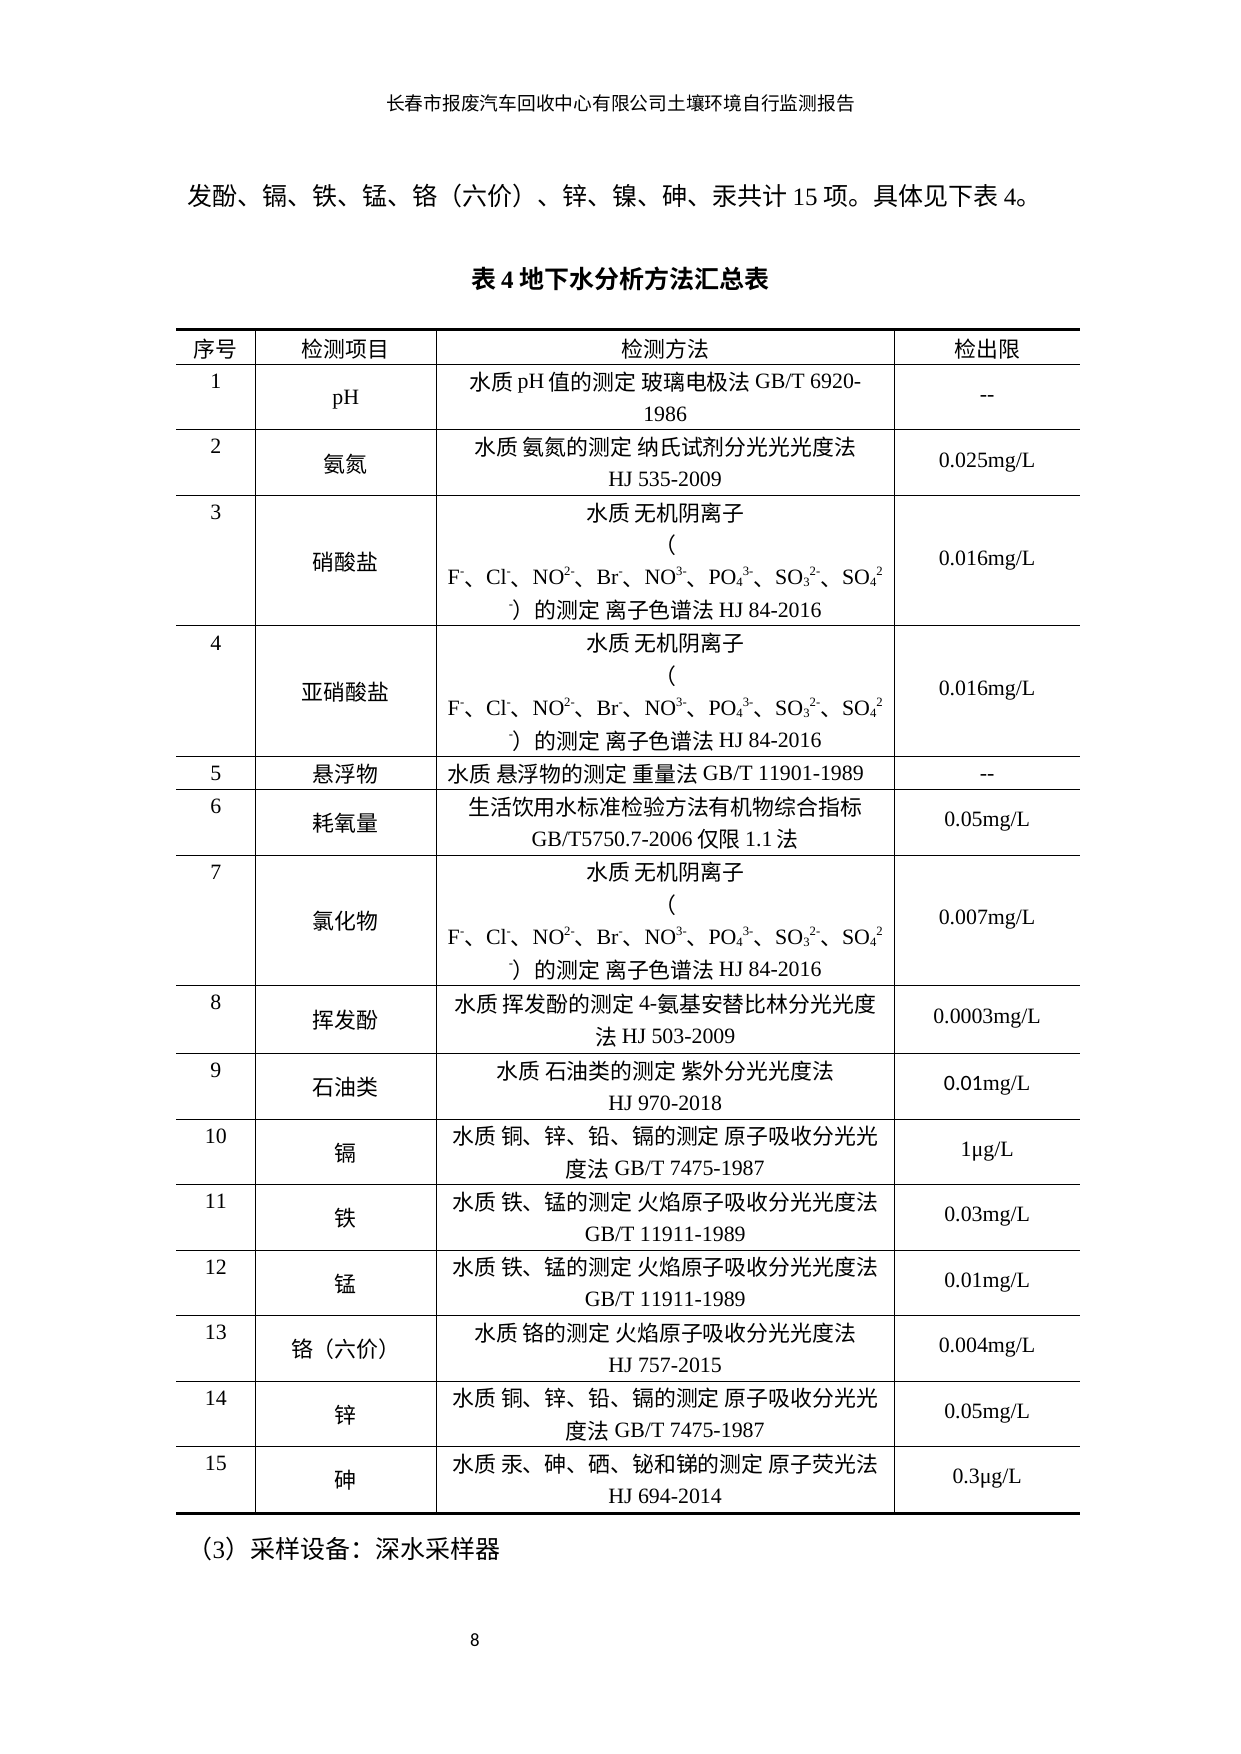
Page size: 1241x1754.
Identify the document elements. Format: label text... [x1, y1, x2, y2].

table_cell pH [256, 365, 436, 429]
table_cell 水质 铜、锌、铅、镉的测定 原子吸收分光光度法 GB/T 7475-1987 [437, 1382, 894, 1446]
table_header 检测方法 [437, 331, 894, 364]
table_cell 0.01mg/L [895, 1251, 1080, 1315]
table_header 检测项目 [256, 331, 436, 364]
table_cell 水质 铬的测定 火焰原子吸收分光光度法 HJ 757-2015 [437, 1316, 894, 1381]
table_cell 氯化物 [256, 856, 436, 985]
table_cell 0.016mg/L [895, 496, 1080, 625]
list （3）采样设备：深水采样器 [187, 1515, 1053, 1580]
table_cell 9 [176, 1054, 255, 1118]
table_cell 0.016mg/L [895, 626, 1080, 756]
table_cell 7 [176, 856, 255, 985]
table_cell 水质 挥发酚的测定 4-氨基安替比林分光光度法 HJ 503-2009 [437, 986, 894, 1053]
table_cell 铁 [256, 1185, 436, 1249]
table_cell 0.0003mg/L [895, 986, 1080, 1053]
table_cell 锰 [256, 1251, 436, 1315]
table_cell 6 [176, 790, 255, 854]
table_cell 0.03mg/L [895, 1185, 1080, 1249]
table_cell 锌 [256, 1382, 436, 1446]
table_cell 1μg/L [895, 1120, 1080, 1184]
table_cell 砷 [256, 1447, 436, 1512]
table_cell 水质 悬浮物的测定 重量法 GB/T 11901-1989 [437, 757, 894, 789]
table_cell 3 [176, 496, 255, 625]
table_cell 水质 铜、锌、铅、镉的测定 原子吸收分光光度法 GB/T 7475-1987 [437, 1120, 894, 1184]
table_cell 亚硝酸盐 [256, 626, 436, 756]
table_cell 0.3μg/L [895, 1447, 1080, 1512]
table_cell 水质 无机阴离子（F-、Cl-、NO2-、Br-、NO3-、PO43-、SO32-、SO42-）的测定 离子色谱法HJ 84-2016 [437, 626, 894, 756]
table_cell 水质 铁、锰的测定 火焰原子吸收分光光度法 GB/T 11911-1989 [437, 1185, 894, 1249]
table_cell 水质 pH值的测定 玻璃电极法GB/T 6920-1986 [437, 365, 894, 429]
table_cell 氨氮 [256, 430, 436, 495]
table_cell 2 [176, 430, 255, 495]
table_cell 1 [176, 365, 255, 429]
table_cell 8 [176, 986, 255, 1053]
table_cell 水质 氨氮的测定 纳氏试剂分光光光度法 HJ 535-2009 [437, 430, 894, 495]
table_cell 0.05mg/L [895, 790, 1080, 854]
table_cell 挥发酚 [256, 986, 436, 1053]
table_cell 生活饮用水标准检验方法有机物综合指标GB/T5750.7-2006仅限1.1法 [437, 790, 894, 854]
table_cell 水质 石油类的测定 紫外分光光度法 HJ 970-2018 [437, 1054, 894, 1118]
table_cell 水质 铁、锰的测定 火焰原子吸收分光光度法 GB/T 11911-1989 [437, 1251, 894, 1315]
table_cell 11 [176, 1185, 255, 1249]
table_cell 硝酸盐 [256, 496, 436, 625]
table_header 序号 [176, 331, 255, 364]
table_cell 悬浮物 [256, 757, 436, 789]
table_cell 0.025mg/L [895, 430, 1080, 495]
table_cell 镉 [256, 1120, 436, 1184]
table_cell 4 [176, 626, 255, 756]
table_cell 10 [176, 1120, 255, 1184]
table_cell 水质 无机阴离子（F-、Cl-、NO2-、Br-、NO3-、PO43-、SO32-、SO42-）的测定 离子色谱法HJ 84-2016 [437, 856, 894, 985]
table_cell -- [895, 365, 1080, 429]
table_cell 15 [176, 1447, 255, 1512]
table_cell 14 [176, 1382, 255, 1446]
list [187, 162, 1053, 227]
table_cell 石油类 [256, 1054, 436, 1118]
table_cell 13 [176, 1316, 255, 1381]
table_cell 水质 无机阴离子（F-、Cl-、NO2-、Br-、NO3-、PO43-、SO32-、SO42-）的测定 离子色谱法HJ 84-2016 [437, 496, 894, 625]
table_cell -- [895, 757, 1080, 789]
table_cell 12 [176, 1251, 255, 1315]
list 表4 地下水分析方法汇总表 [187, 245, 1053, 310]
table_cell 铬（六价） [256, 1316, 436, 1381]
table_cell 0.01mg/L [895, 1054, 1080, 1118]
table_cell 0.05mg/L [895, 1382, 1080, 1446]
table_cell 耗氧量 [256, 790, 436, 854]
table_cell 水质 汞、砷、硒、铋和锑的测定 原子荧光法 HJ 694-2014 [437, 1447, 894, 1512]
table_cell 0.004mg/L [895, 1316, 1080, 1381]
table_cell 0.007mg/L [895, 856, 1080, 985]
table_cell 5 [176, 757, 255, 789]
table_header 检出限 [895, 331, 1080, 364]
